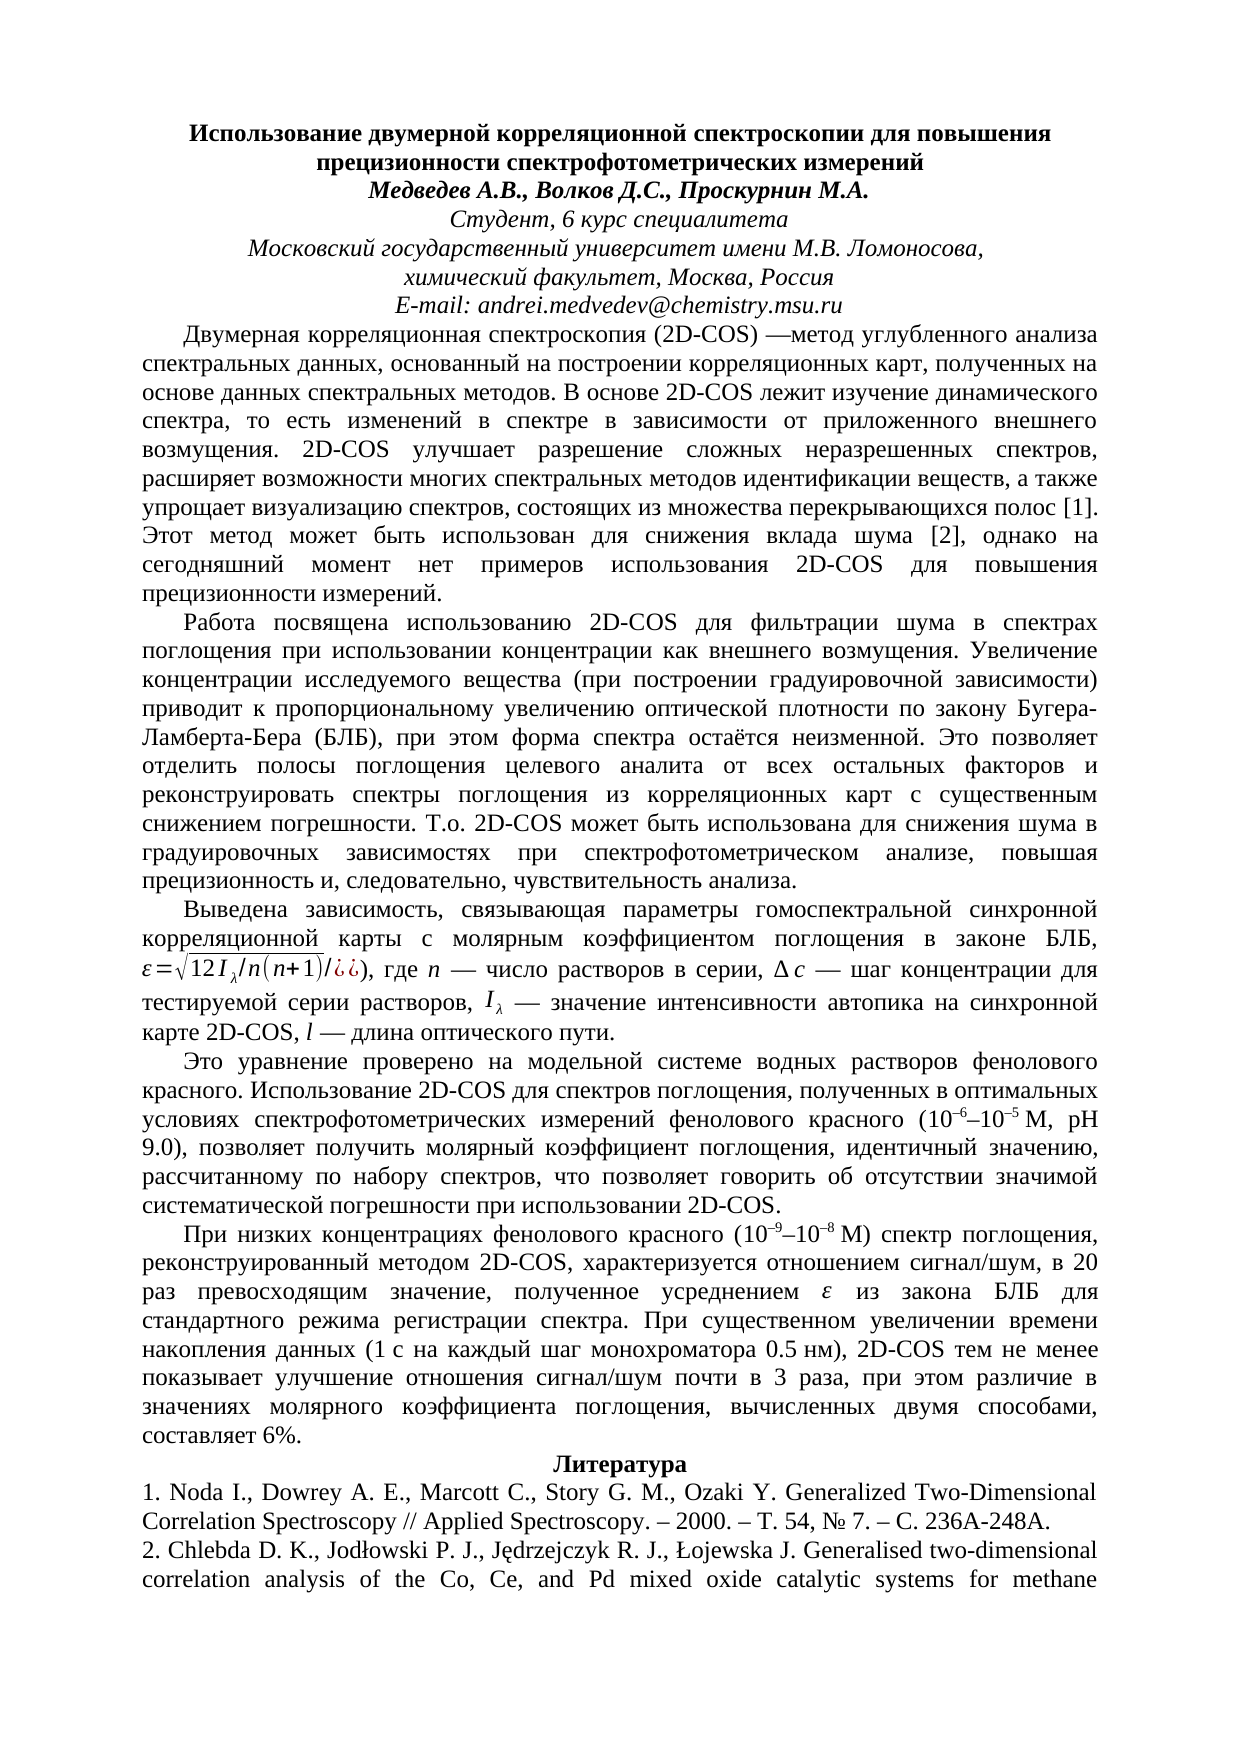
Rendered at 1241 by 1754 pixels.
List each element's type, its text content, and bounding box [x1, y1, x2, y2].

text Использование двумерной корреляционной спектроскопии для повышения прецизионности спектрофотометрических измерений [142, 118, 1098, 176]
text Работа посвящена использованию 2D-COS для фильтрации шума в спектрах поглощения при использовании концентрации как внешнего возмущения. Увеличение концентрации исследуемого вещества (при построении градуировочной зависимости) приводит к пропорциональному увеличению оптической плотности по закону Бугера-Ламберта-Бера (БЛБ), при этом форма спектра остаётся неизменной. Это позволяет отделить полосы поглощения целевого аналита от всех остальных факторов и реконструировать спектры поглощения из корреляционных карт с существенным снижением погрешности. Т.о. 2D-COS может быть использована для снижения шума в градуировочных зависимостях при спектрофотометрическом анализе, повышая прецизионность и, следовательно, чувствительность анализа. [142, 607, 1098, 894]
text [142, 1535, 1098, 1592]
text Выведена зависимость, связывающая параметры гомоспектральной синхронной корреляционной карты с молярным коэффициентом поглощения в законе БЛБ, ), где — число растворов в серии, — шаг концентрации для тестируемой серии растворов, — значение интенсивности автопика на синхронной карте 2D-COS, — длина оптического пути. [142, 894, 1098, 1046]
text Студент, 6 курс специалитета [142, 204, 1098, 233]
text При низких концентрациях фенолового красного (10–9–10–8 М) спектр поглощения, реконструированный методом 2D-COS, характеризуется отношением сигнал/шум, в 20 раз превосходящим значение, полученное усреднением из закона БЛБ для стандартного режима регистрации спектра. При существенном увеличении времени накопления данных (1 с на каждый шаг монохроматора 0.5 нм), 2D-COS тем не менее показывает улучшение отношения сигнал/шум почти в 3 раза, при этом различие в значениях молярного коэффициента поглощения, вычисленных двумя способами, составляет 6%. [142, 1219, 1098, 1449]
text Литература [142, 1449, 1098, 1477]
text 1. Noda I., Dowrey A. E., Marcott C., Story G. M., Ozaki Y. Generalized Two-Dimensional Correlation Spectroscopy // Applied Spectroscopy. ‒ 2000. ‒ T. 54, № 7. ‒ C. 236A-248A. [142, 1477, 1098, 1535]
text Медведев А.В., Волков Д.С., Проскурнин М.А. [142, 176, 1098, 204]
text Московский государственный университет имени М.В. Ломоносова, химический факультет, Москва, Россия [142, 233, 1098, 291]
text E-mail: andrei.medvedev@chemistry.msu.ru [142, 291, 1098, 319]
text Это уравнение проверено на модельной системе водных растворов фенолового красного. Использование 2D-COS для спектров поглощения, полученных в оптимальных условиях спектрофотометрических измерений фенолового красного (10–6–10–5 М, pH 9.0), позволяет получить молярный коэффициент поглощения, идентичный значению, рассчитанному по набору спектров, что позволяет говорить об отсутствии значимой систематической погрешности при использовании 2D-COS. [142, 1046, 1098, 1219]
text Двумерная корреляционная спектроскопия (2D-COS) —метод углубленного анализа спектральных данных, основанный на построении корреляционных карт, полученных на основе данных спектральных методов. В основе 2D-COS лежит изучение динамического спектра, то есть изменений в спектре в зависимости от приложенного внешнего возмущения. 2D-COS улучшает разрешение сложных неразрешенных спектров, расширяет возможности многих спектральных методов идентификации веществ, а также упрощает визуализацию спектров, состоящих из множества перекрывающихся полос [1]. Этот метод может быть использован для снижения вклада шума [2], однако на сегодняшний момент нет примеров использования 2D-COS для повышения прецизионности измерений. [142, 319, 1098, 607]
